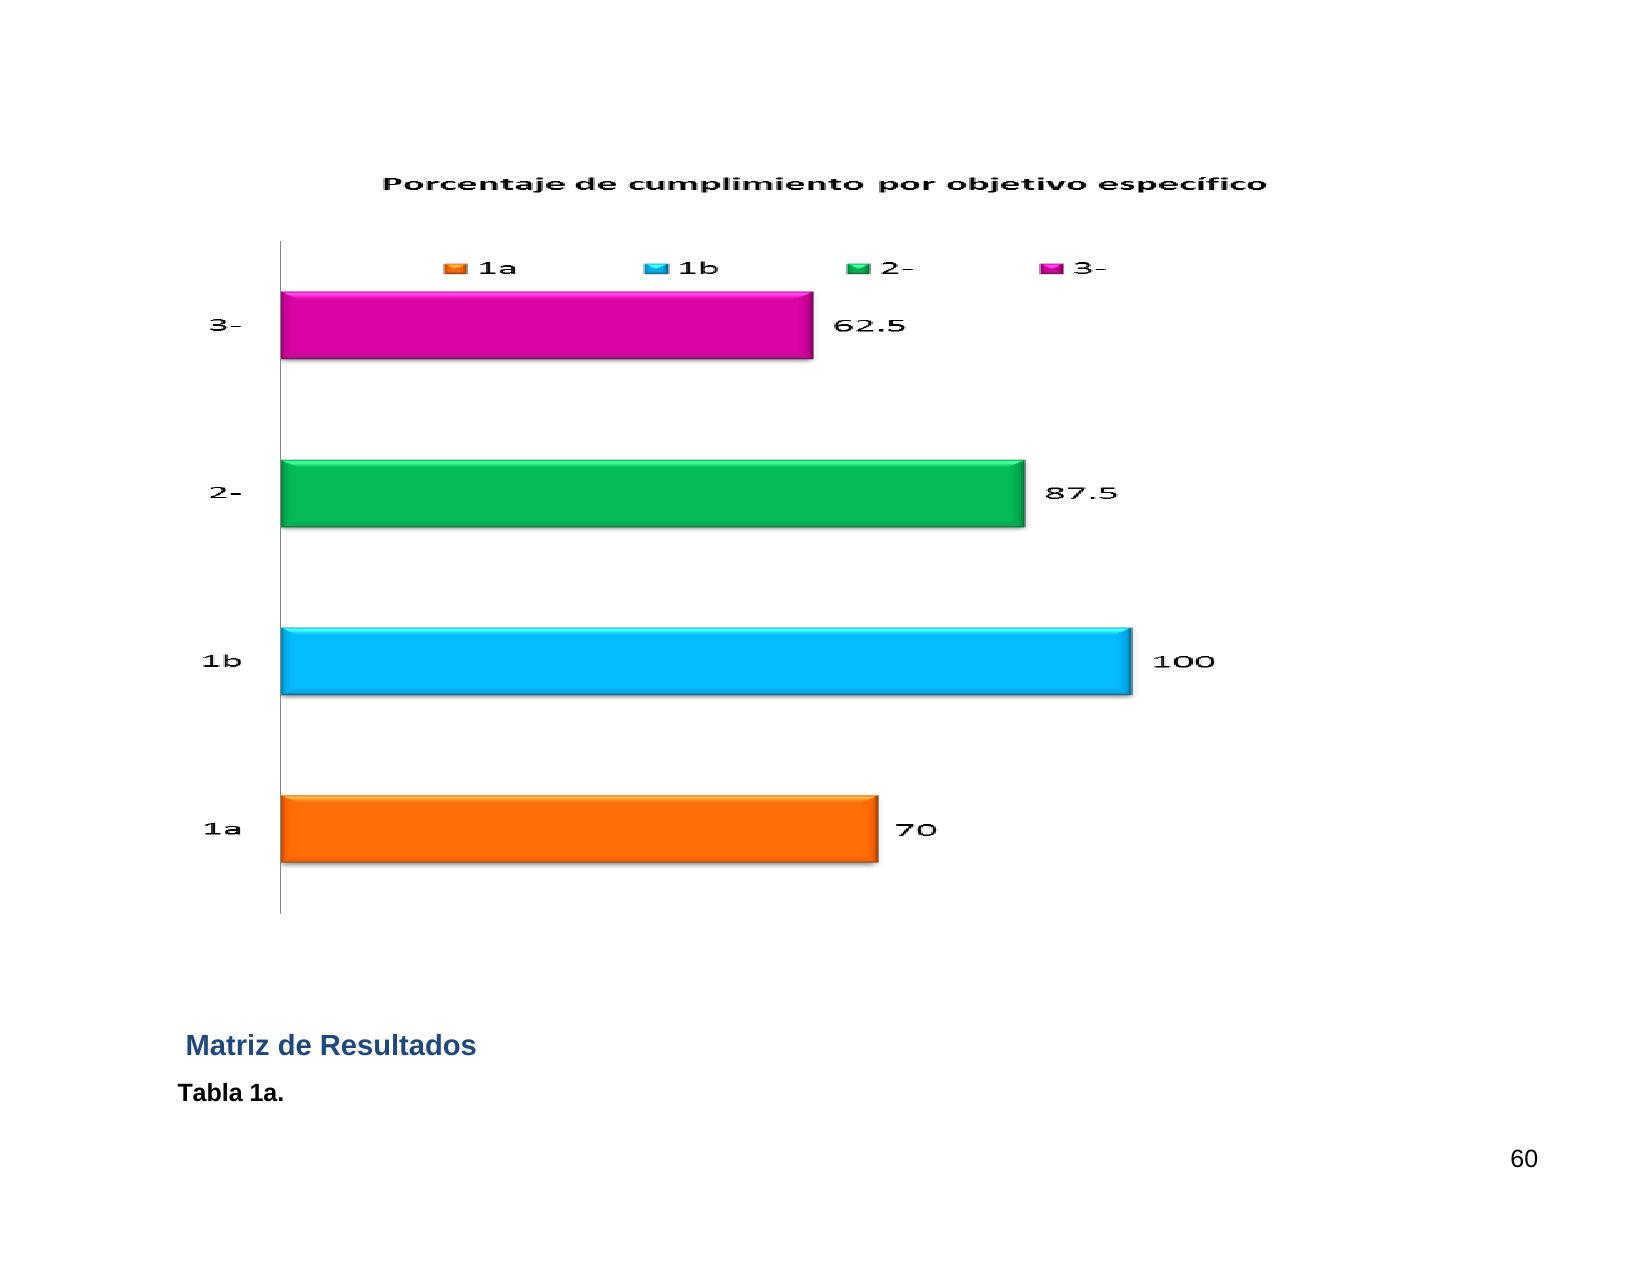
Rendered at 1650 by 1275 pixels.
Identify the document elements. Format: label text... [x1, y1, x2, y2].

picture [177, 150, 1338, 929]
subtitle Matriz de Resultados [177, 1028, 1538, 1061]
text Tabla 1a. [177, 1078, 1538, 1107]
